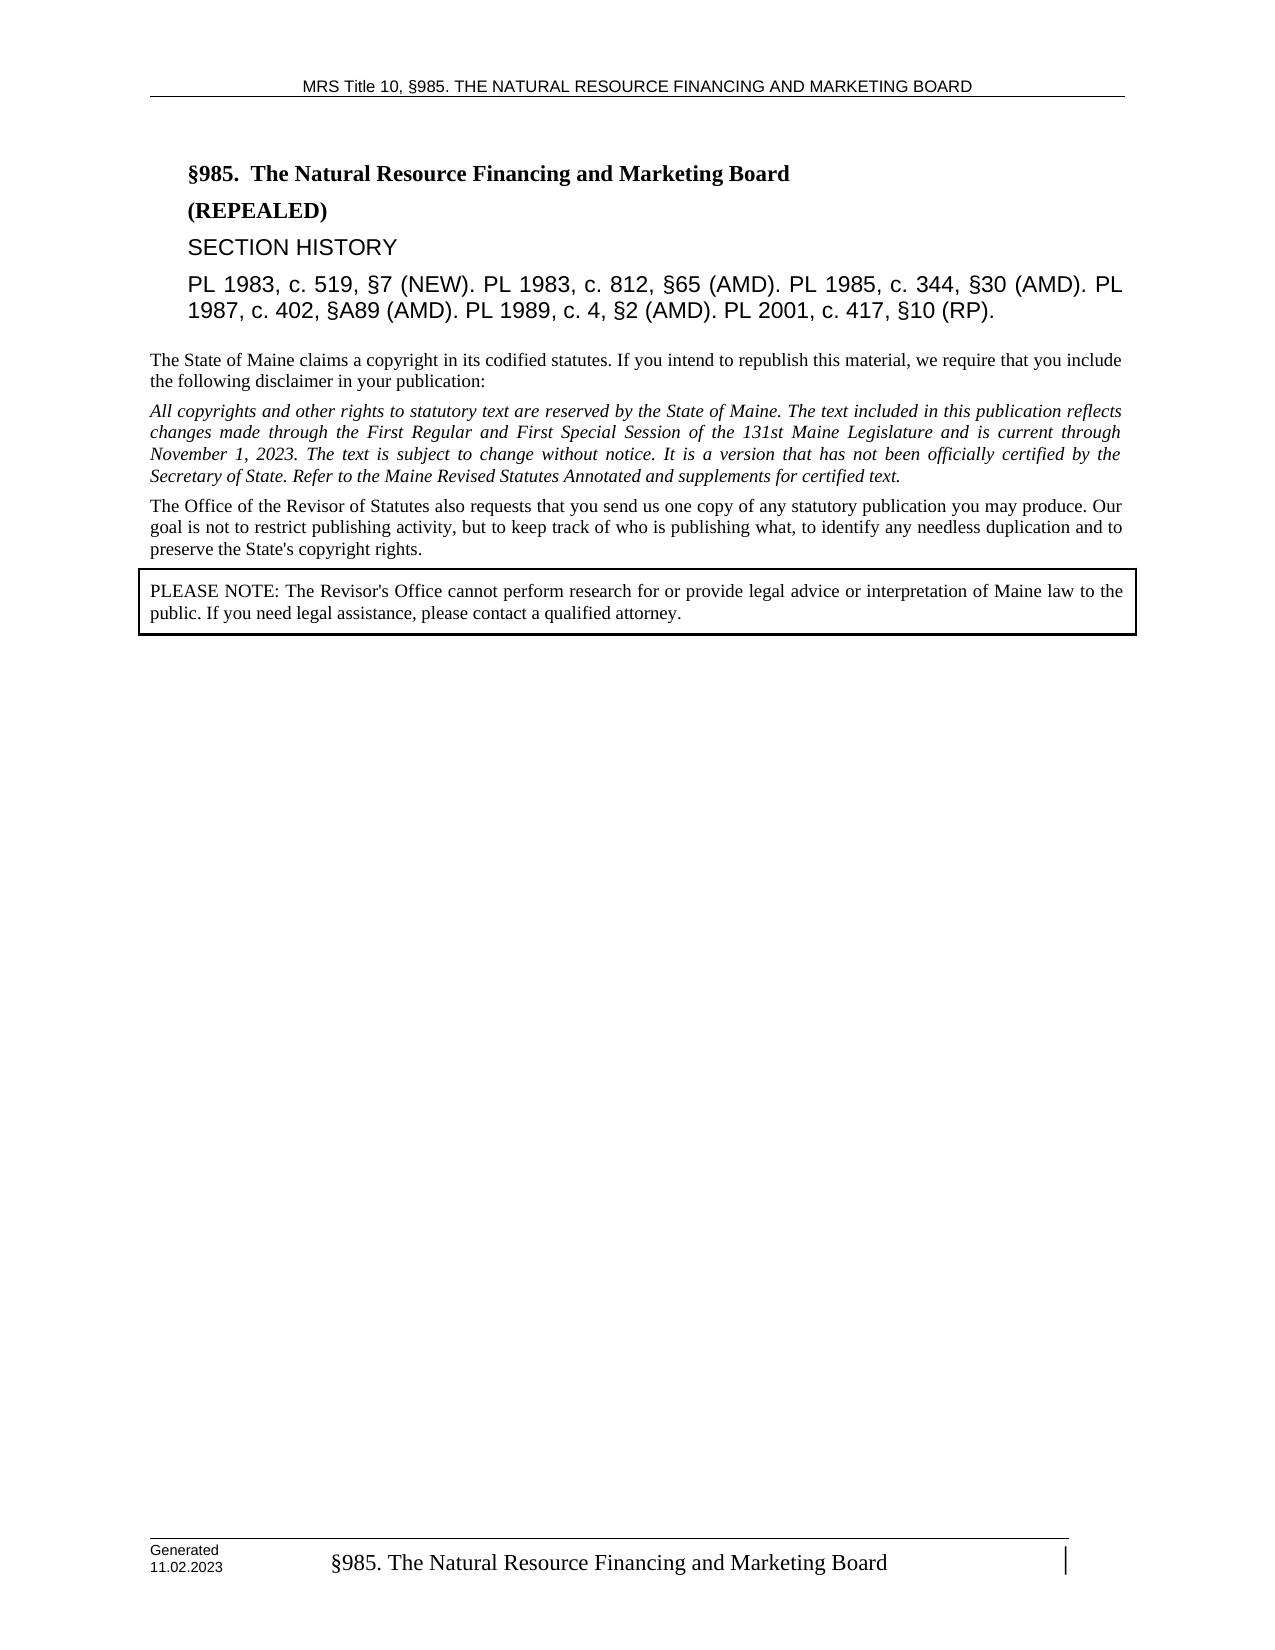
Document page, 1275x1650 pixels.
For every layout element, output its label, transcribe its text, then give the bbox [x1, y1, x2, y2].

text PLEASE NOTE: The Revisor's Office cannot perform research for or provide legal advice or interpretation of Maine law to the public. If you need legal assistance, please contact a qualified attorney. [140, 570, 1135, 633]
text The Office of the Revisor of Statutes also requests that you send us one copy of any statutory publication you may produce. Our goal is not to restrict publishing activity, but to keep track of who is publishing what, to identify any needless duplication and to preserve the State's copyright rights. [150, 494, 1125, 559]
text The State of Maine claims a copyright in its codified statutes. If you intend to republish this material, we require that you include the following disclaimer in your publication: [150, 348, 1125, 392]
text All copyrights and other rights to statutory text are reserved by the State of Maine. The text included in this publication reflects changes made through the First Regular and First Special Session of the 131st Maine Legislature and is current through November 1, 2023 . The text is subject to change without notice. It is a version that has not been officially certified by the Secretary of State. Refer to the Maine Revised Statutes Annotated and supplements for certified text. [150, 400, 1125, 486]
text (REPEALED) [187, 197, 1125, 223]
text SECTION HISTORY [187, 234, 1125, 260]
text §985. The Natural Resource Financing and Marketing Board [187, 160, 1125, 187]
text PL 1983, c. 519, §7 (NEW). PL 1983, c. 812, §65 (AMD). PL 1985, c. 344, §30 (AMD). PL 1987, c. 402, §A89 (AMD). PL 1989, c. 4, §2 (AMD). PL 2001, c. 417, §10 (RP). [187, 271, 1125, 323]
